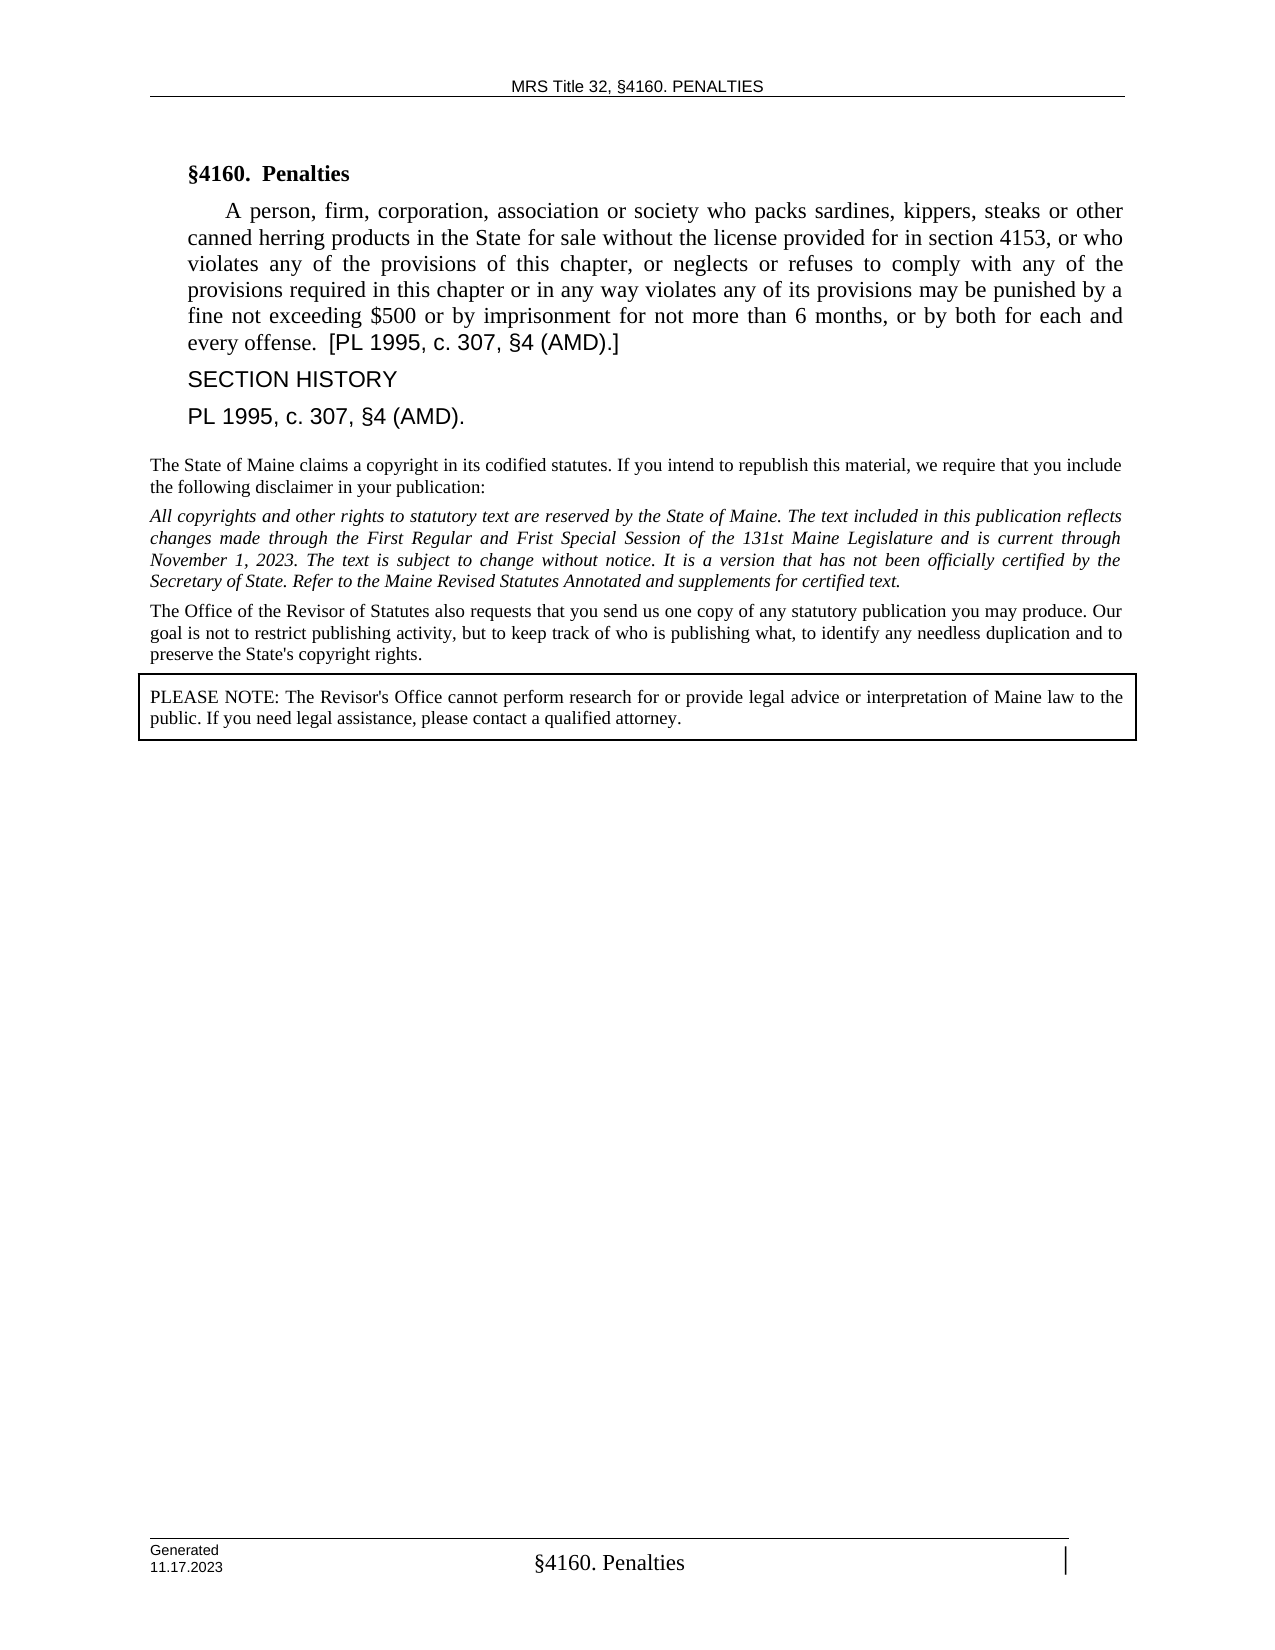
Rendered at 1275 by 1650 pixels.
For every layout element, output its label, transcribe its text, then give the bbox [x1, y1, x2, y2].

text A person, firm, corporation, association or society who packs sardines, kippers, steaks or other canned herring products in the State for sale without the license provided for in section 4153, or who violates any of the provisions of this chapter, or neglects or refuses to comply with any of the provisions required in this chapter or in any way violates any of its provisions may be punished by a fine not exceeding $500 or by imprisonment for not more than 6 months, or by both for each and every offense. [PL 1995, c. 307, §4 (AMD).] [187, 197, 1125, 355]
text The Office of the Revisor of Statutes also requests that you send us one copy of any statutory publication you may produce. Our goal is not to restrict publishing activity, but to keep track of who is publishing what, to identify any needless duplication and to preserve the State's copyright rights. [150, 600, 1125, 665]
text PL 1995, c. 307, §4 (AMD). [187, 403, 1125, 429]
text All copyrights and other rights to statutory text are reserved by the State of Maine. The text included in this publication reflects changes made through the First Regular and Frist Special Session of the 131st Maine Legislature and is current through November 1, 2023 . The text is subject to change without notice. It is a version that has not been officially certified by the Secretary of State. Refer to the Maine Revised Statutes Annotated and supplements for certified text. [150, 505, 1125, 592]
text §4160. Penalties [187, 160, 1125, 187]
text The State of Maine claims a copyright in its codified statutes. If you intend to republish this material, we require that you include the following disclaimer in your publication: [150, 454, 1125, 497]
text SECTION HISTORY [187, 366, 1125, 392]
text PLEASE NOTE: The Revisor's Office cannot perform research for or provide legal advice or interpretation of Maine law to the public. If you need legal assistance, please contact a qualified attorney. [140, 675, 1135, 739]
